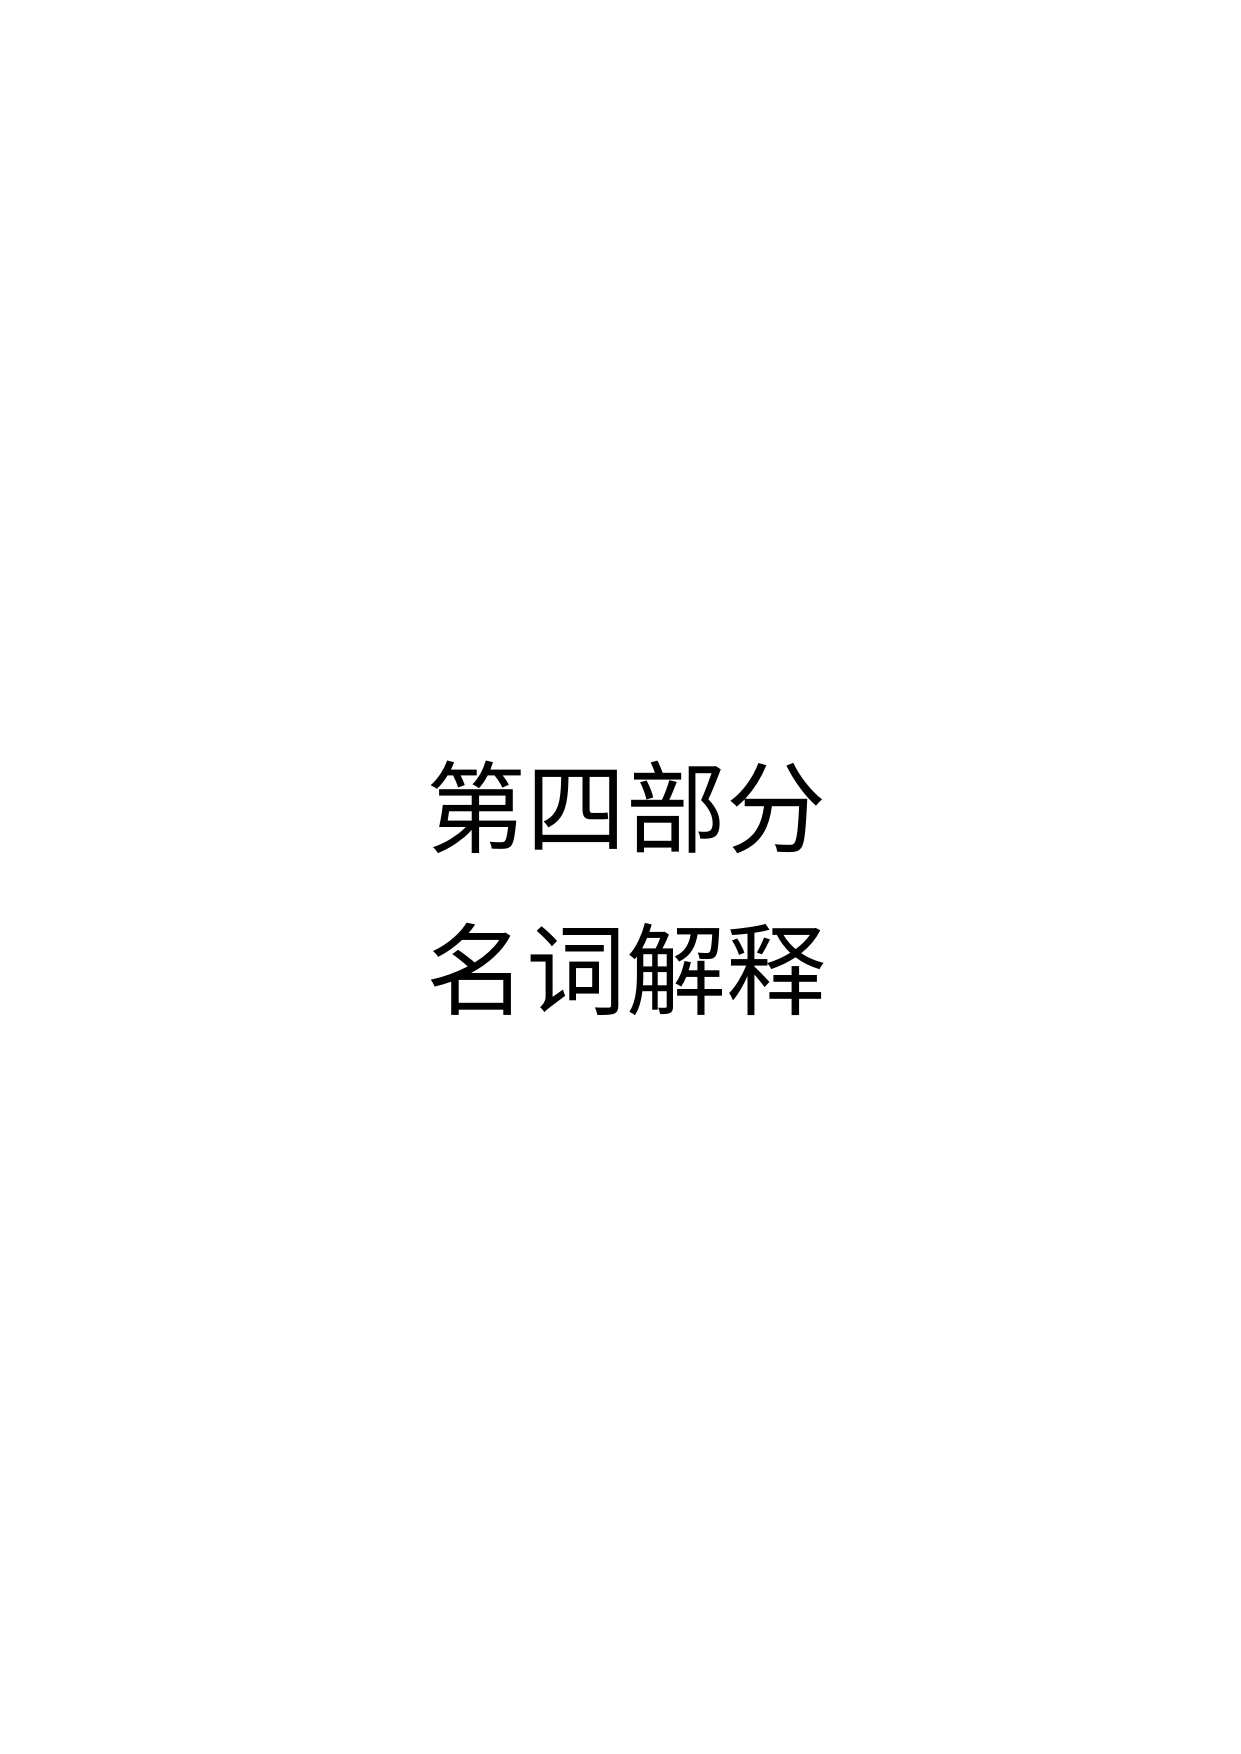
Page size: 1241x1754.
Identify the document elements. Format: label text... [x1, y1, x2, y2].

text 名词解释 [165, 883, 1087, 1045]
text 第四部分 [165, 720, 1087, 883]
